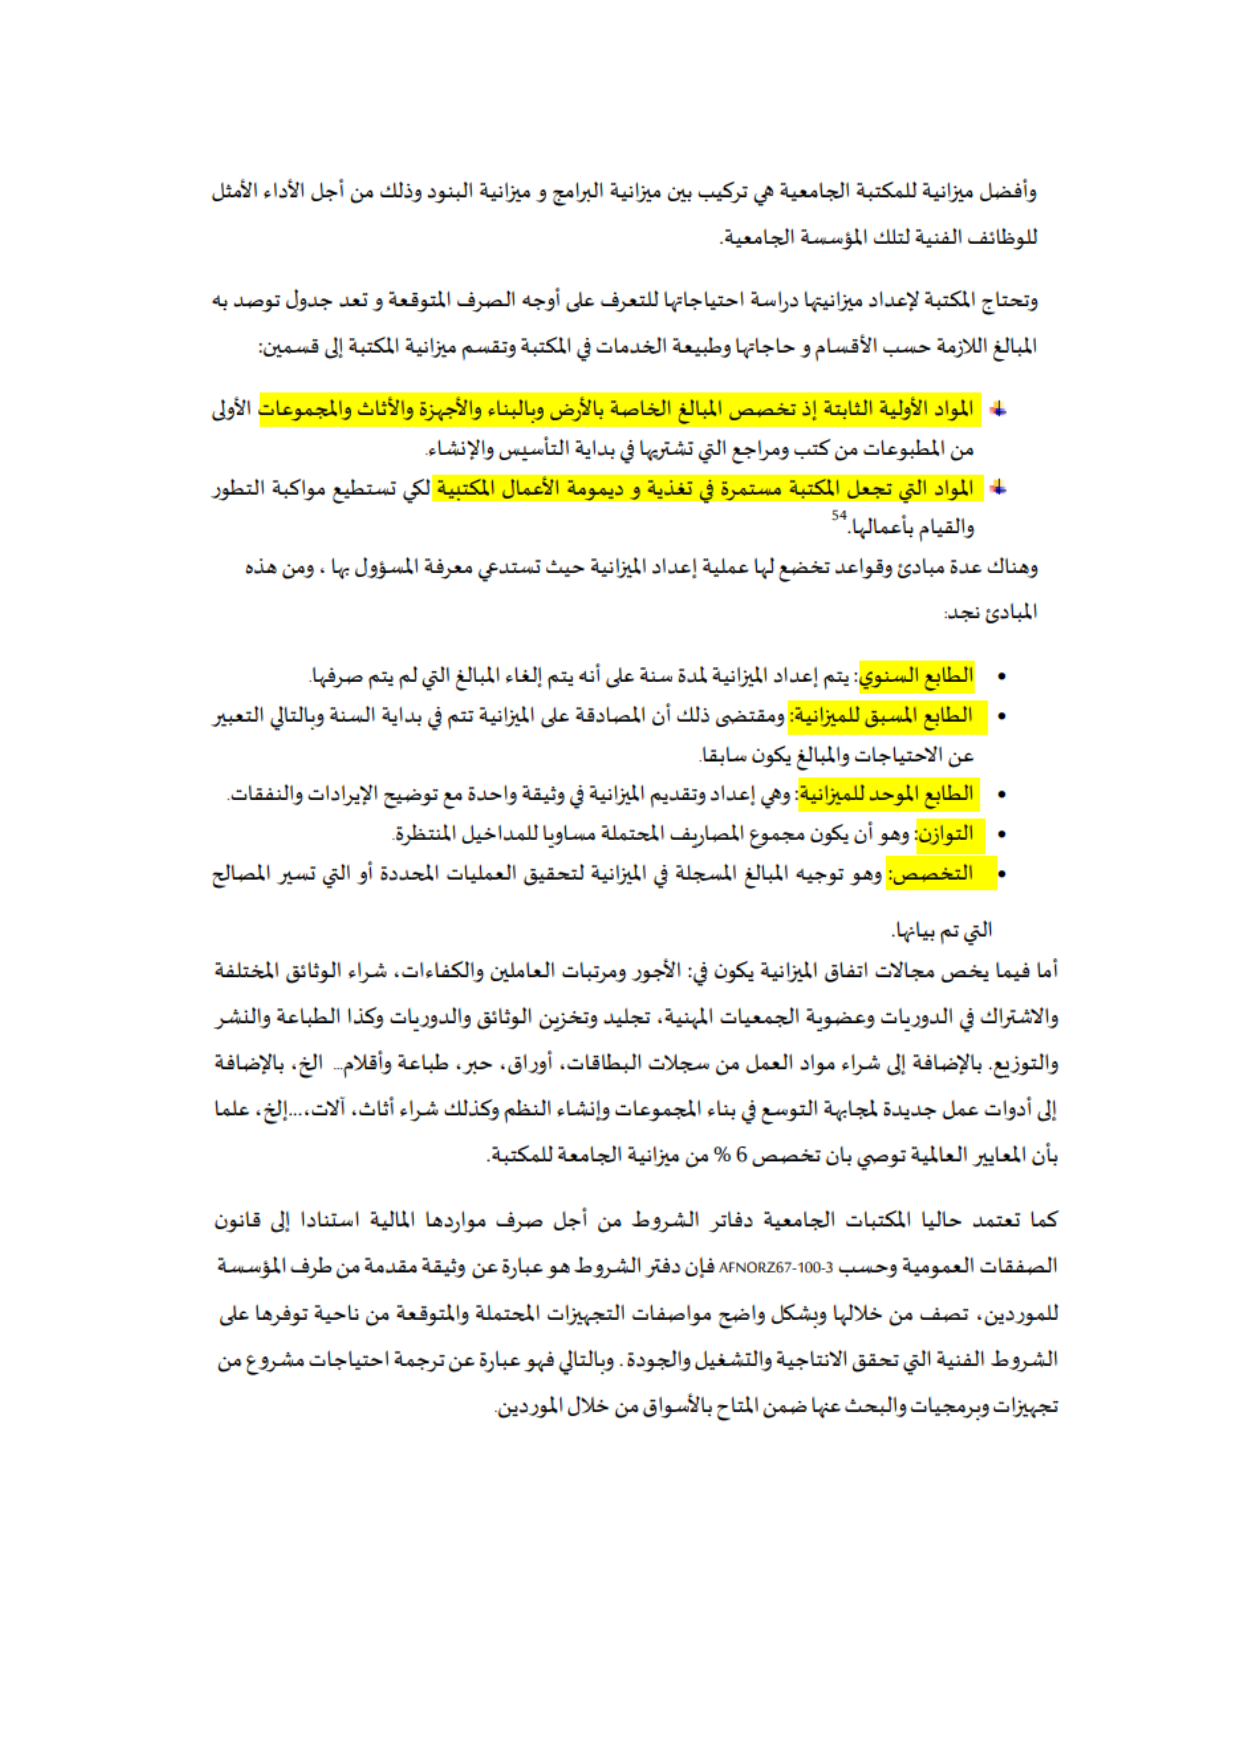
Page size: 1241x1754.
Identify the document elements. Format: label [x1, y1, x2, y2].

picture [147, 915, 1093, 1446]
picture [147, 147, 1093, 897]
